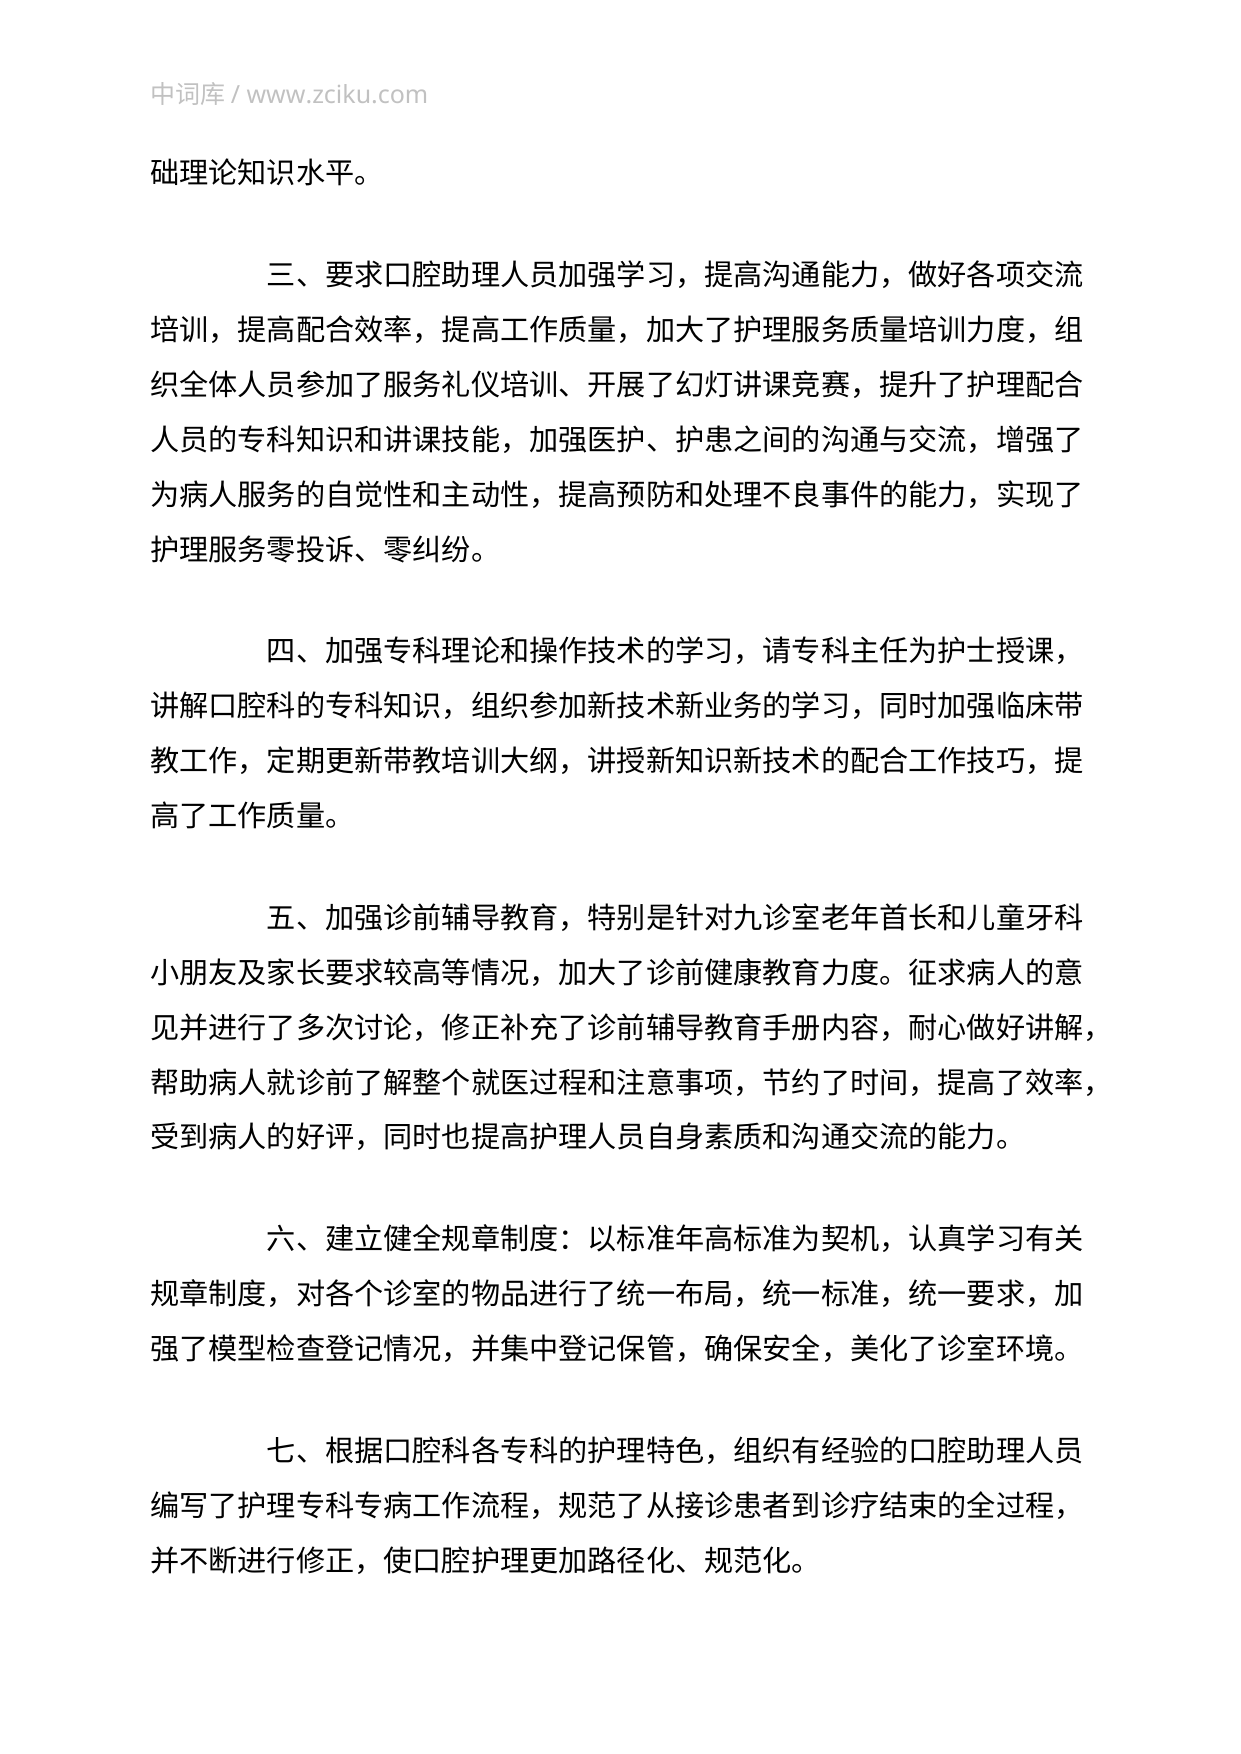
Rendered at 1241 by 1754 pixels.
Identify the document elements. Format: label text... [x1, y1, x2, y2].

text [150, 150, 1090, 192]
text 四、加强专科理论和操作技术的学习，请专科主任为护士授课，讲解口腔科的专科知识，组织参加新技术新业务的学习，同时加强临床带教工作，定期更新带教培训大纲，讲授新知识新技术的配合工作技巧，提高了工作质量。 [150, 628, 1090, 835]
text 三、要求口腔助理人员加强学习，提高沟通能力，做好各项交流培训，提高配合效率，提高工作质量，加大了护理服务质量培训力度，组织全体人员参加了服务礼仪培训、开展了幻灯讲课竞赛，提升了护理配合人员的专科知识和讲课技能，加强医护、护患之间的沟通与交流，增强了为病人服务的自觉性和主动性，提高预防和处理不良事件的能力，实现了护理服务零投诉、零纠纷。 [150, 252, 1090, 568]
text 七、根据口腔科各专科的护理特色，组织有经验的口腔助理人员编写了护理专科专病工作流程，规范了从接诊患者到诊疗结束的全过程，并不断进行修正，使口腔护理更加路径化、规范化。 [150, 1427, 1090, 1579]
text 六、建立健全规章制度：以标准年高标准为契机，认真学习有关规章制度，对各个诊室的物品进行了统一布局，统一标准，统一要求，加强了模型检查登记情况，并集中登记保管，确保安全，美化了诊室环境。 [150, 1216, 1090, 1368]
text 五、加强诊前辅导教育，特别是针对九诊室老年首长和儿童牙科小朋友及家长要求较高等情况，加大了诊前健康教育力度。征求病人的意见并进行了多次讨论，修正补充了诊前辅导教育手册内容，耐心做好讲解，帮助病人就诊前了解整个就医过程和注意事项，节约了时间，提高了效率，受到病人的好评，同时也提高护理人员自身素质和沟通交流的能力。 [150, 894, 1090, 1156]
